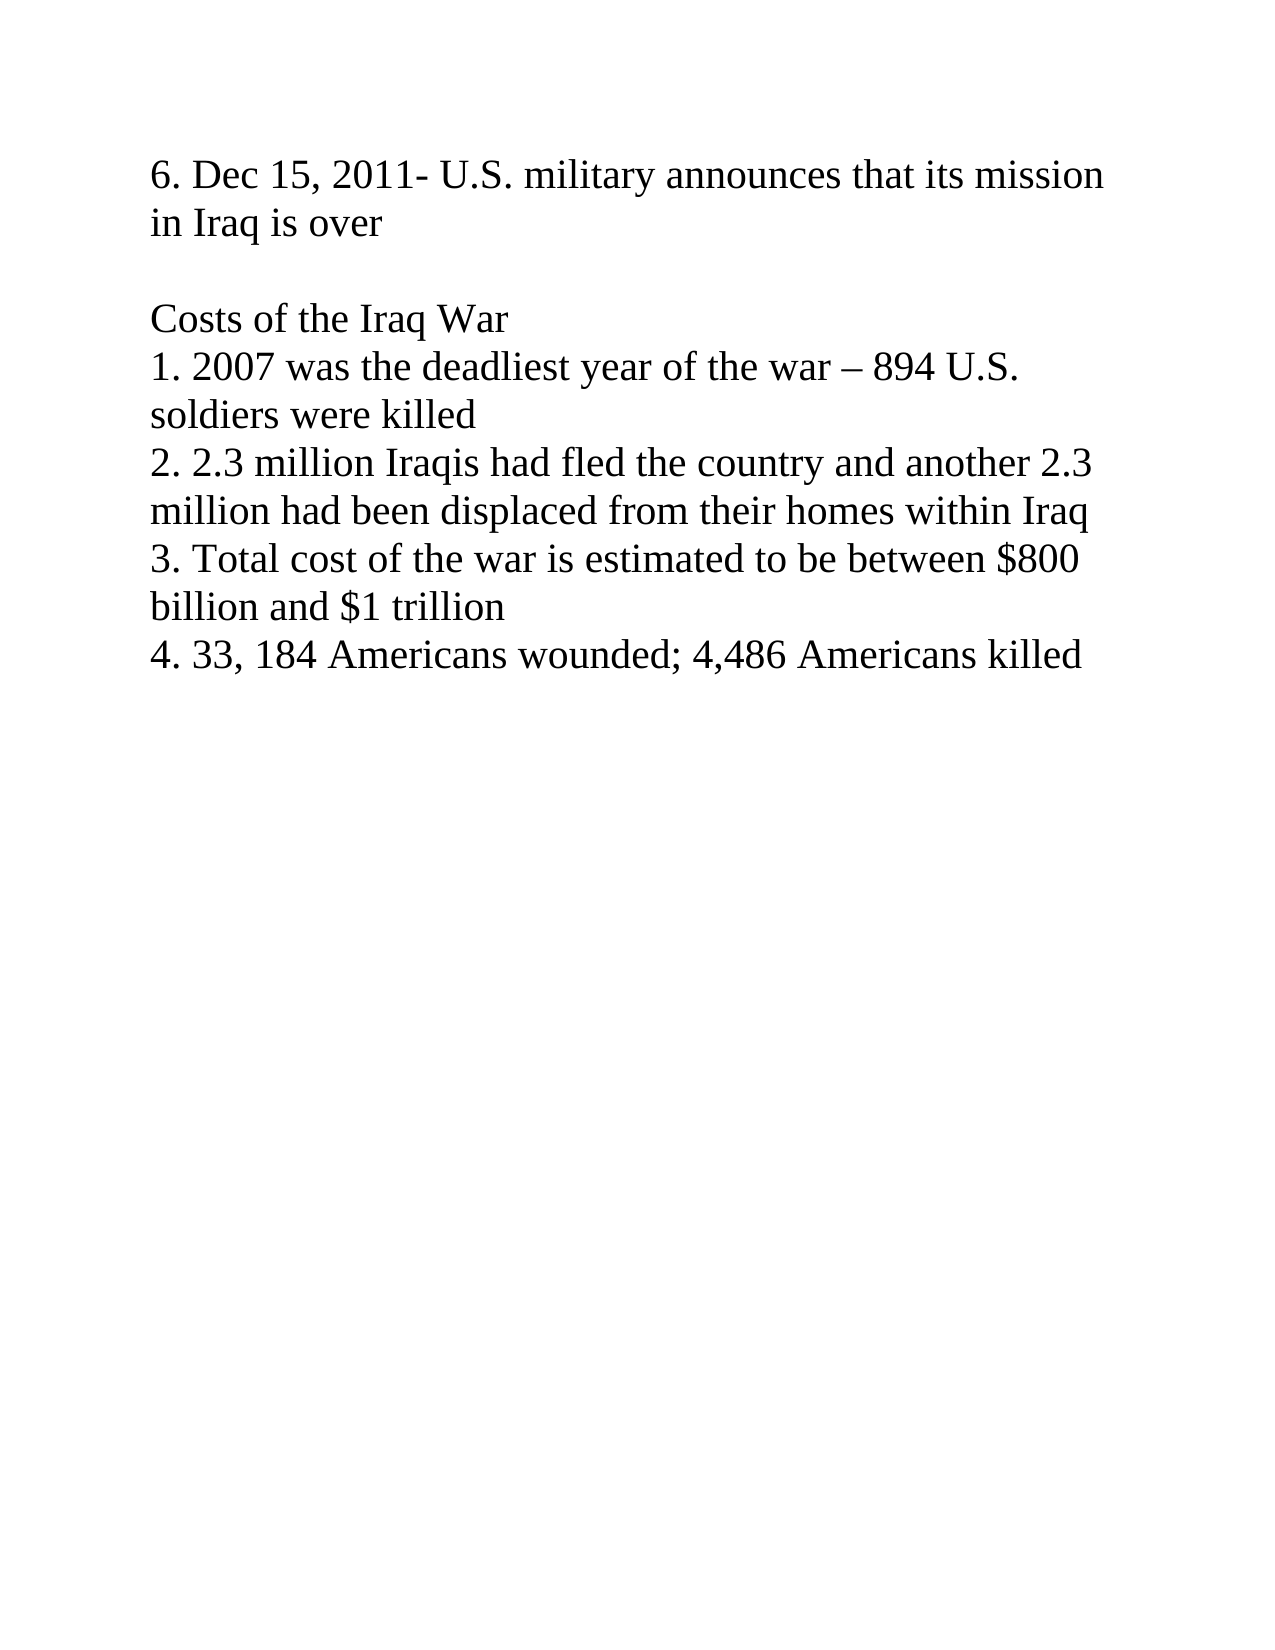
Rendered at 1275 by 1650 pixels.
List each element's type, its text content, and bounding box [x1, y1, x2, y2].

text 6. Dec 15, 2011- U.S. military announces that its mission in Iraq is over [150, 150, 1125, 246]
text Costs of the Iraq War [150, 294, 1125, 342]
text 4. 33, 184 Americans wounded; 4,486 Americans killed [150, 629, 1125, 677]
text 1. 2007 was the deadliest year of the war – 894 U.S. soldiers were killed [150, 342, 1125, 437]
text 3. Total cost of the war is estimated to be between $800 billion and $1 trillion [150, 533, 1125, 629]
text 2. 2.3 million Iraqis had fled the country and another 2.3 million had been displaced from their homes within Iraq [150, 437, 1125, 533]
